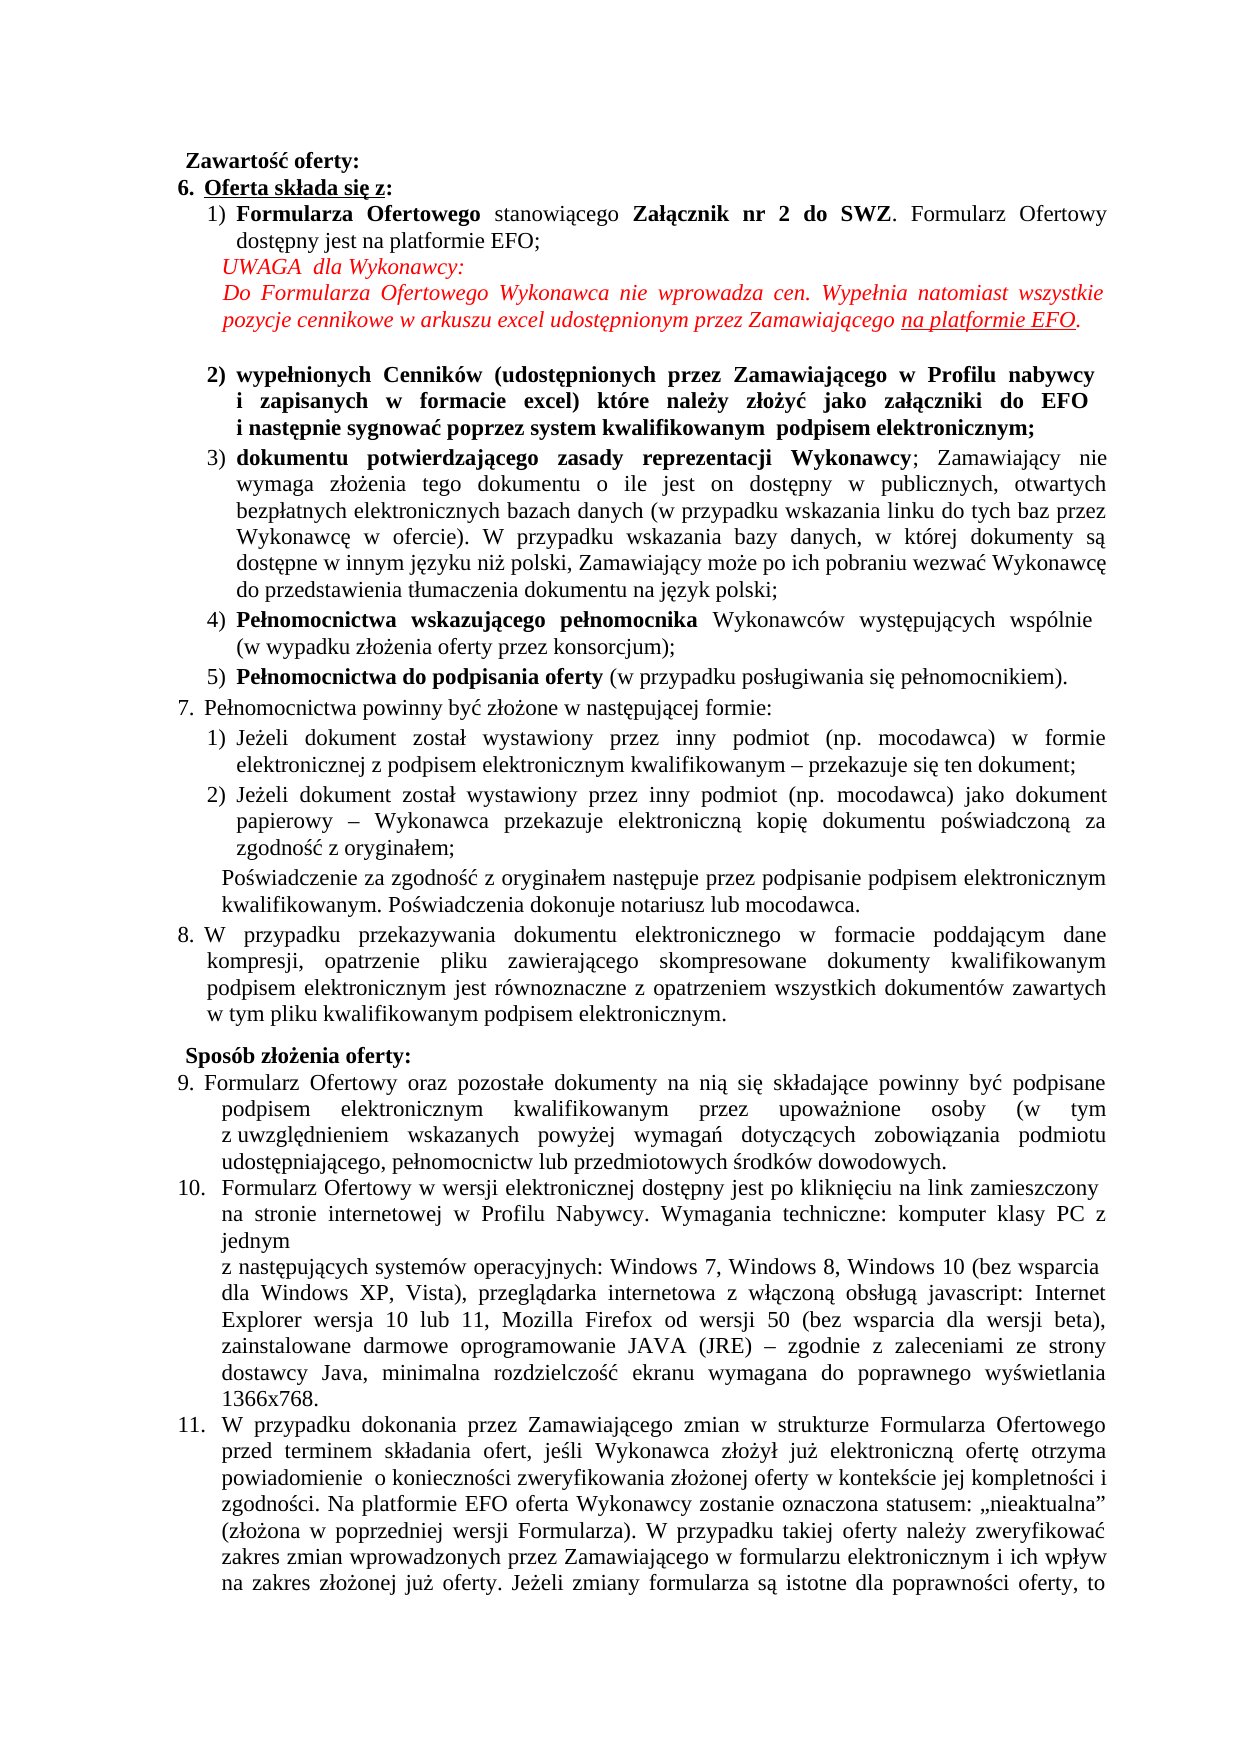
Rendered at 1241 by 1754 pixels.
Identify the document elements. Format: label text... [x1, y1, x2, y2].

list W przypadku przekazywania dokumentu elektronicznego w formacie poddającym dane kompresji, opatrzenie pliku zawierającego skompresowane dokumenty kwalifikowanym podpisem elektronicznym jest równoznaczne z opatrzeniem wszystkich dokumentów zawartych w tym pliku kwalifikowanym podpisem elektronicznym. [177, 921, 1107, 1027]
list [177, 1411, 1107, 1596]
text Do Formularza Ofertowego Wykonawca nie wprowadza cen. Wypełnia natomiast wszystkie pozycje cennikowe w arkuszu excel udostępnionym przez Zamawiającego na platformie EFO. [223, 279, 1107, 332]
list Pełnomocnictwa powinny być złożone w następującej formie: [177, 694, 1107, 720]
list Pełnomocnictwa wskazującego pełnomocnika Wykonawców występujących wspólnie (w wypadku złożenia oferty przez konsorcjum); [207, 606, 1107, 659]
list Formularz Ofertowy w wersji elektronicznej dostępny jest po kliknięciu na link zamieszczony na stronie internetowej w Profilu Nabywcy. Wymagania techniczne: komputer klasy PC z jednym z następujących systemów operacyjnych: Windows 7, Windows 8, Windows 10 (bez wsparcia dla Windows XP, Vista), przeglądarka internetowa z włączoną obsługą javascript: Internet Explorer wersja 10 lub 11, Mozilla Firefox od wersji 50 (bez wsparcia dla wersji beta), zainstalowane darmowe oprogramowanie JAVA (JRE) – zgodnie z zaleceniami ze strony dostawcy Java, minimalna rozdzielczość ekranu wymagana do poprawnego wyświetlania 1366x768. [177, 1174, 1107, 1411]
list Pełnomocnictwa do podpisania oferty (w przypadku posługiwania się pełnomocnikiem). [207, 663, 1107, 689]
text UWAGA dla Wykonawcy: [148, 253, 1107, 279]
list Jeżeli dokument został wystawiony przez inny podmiot (np. mocodawca) w formie elektronicznej z podpisem elektronicznym kwalifikowanym – przekazuje się ten dokument; [207, 724, 1107, 777]
text Zawartość oferty: [185, 148, 1107, 174]
list Formularza Ofertowego stanowiącego Załącznik nr 2 do SWZ. Formularz Ofertowy dostępny jest na platformie EFO; [207, 200, 1107, 253]
list Formularz Ofertowy oraz pozostałe dokumenty na nią się składające powinny być podpisane podpisem elektronicznym kwalifikowanym przez upoważnione osoby (w tym z uwzględnieniem wskazanych powyżej wymagań dotyczących zobowiązania podmiotu udostępniającego, pełnomocnictw lub przedmiotowych środków dowodowych. [177, 1069, 1107, 1174]
list Oferta składa się z: [177, 174, 1107, 200]
list dokumentu potwierdzającego zasady reprezentacji Wykonawcy; Zamawiający nie wymaga złożenia tego dokumentu o ile jest on dostępny w publicznych, otwartych bezpłatnych elektronicznych bazach danych (w przypadku wskazania linku do tych baz przez Wykonawcę w ofercie). W przypadku wskazania bazy danych, w której dokumenty są dostępne w innym języku niż polski, Zamawiający może po ich pobraniu wezwać Wykonawcę do przedstawienia tłumaczenia dokumentu na język polski; [207, 444, 1107, 602]
text Sposób złożenia oferty: [185, 1042, 1107, 1069]
list wypełnionych Cenników (udostępnionych przez Zamawiającego w Profilu nabywcy i zapisanych w formacie excel) które należy złożyć jako załączniki do EFO i następnie sygnować poprzez system kwalifikowanym podpisem elektronicznym; [207, 361, 1107, 440]
list Poświadczenie za zgodność z oryginałem następuje przez podpisanie podpisem elektronicznym kwalifikowanym. Poświadczenia dokonuje notariusz lub mocodawca. [221, 864, 1107, 917]
list Jeżeli dokument został wystawiony przez inny podmiot (np. mocodawca) jako dokument papierowy – Wykonawca przekazuje elektroniczną kopię dokumentu poświadczoną za zgodność z oryginałem; [207, 781, 1107, 860]
